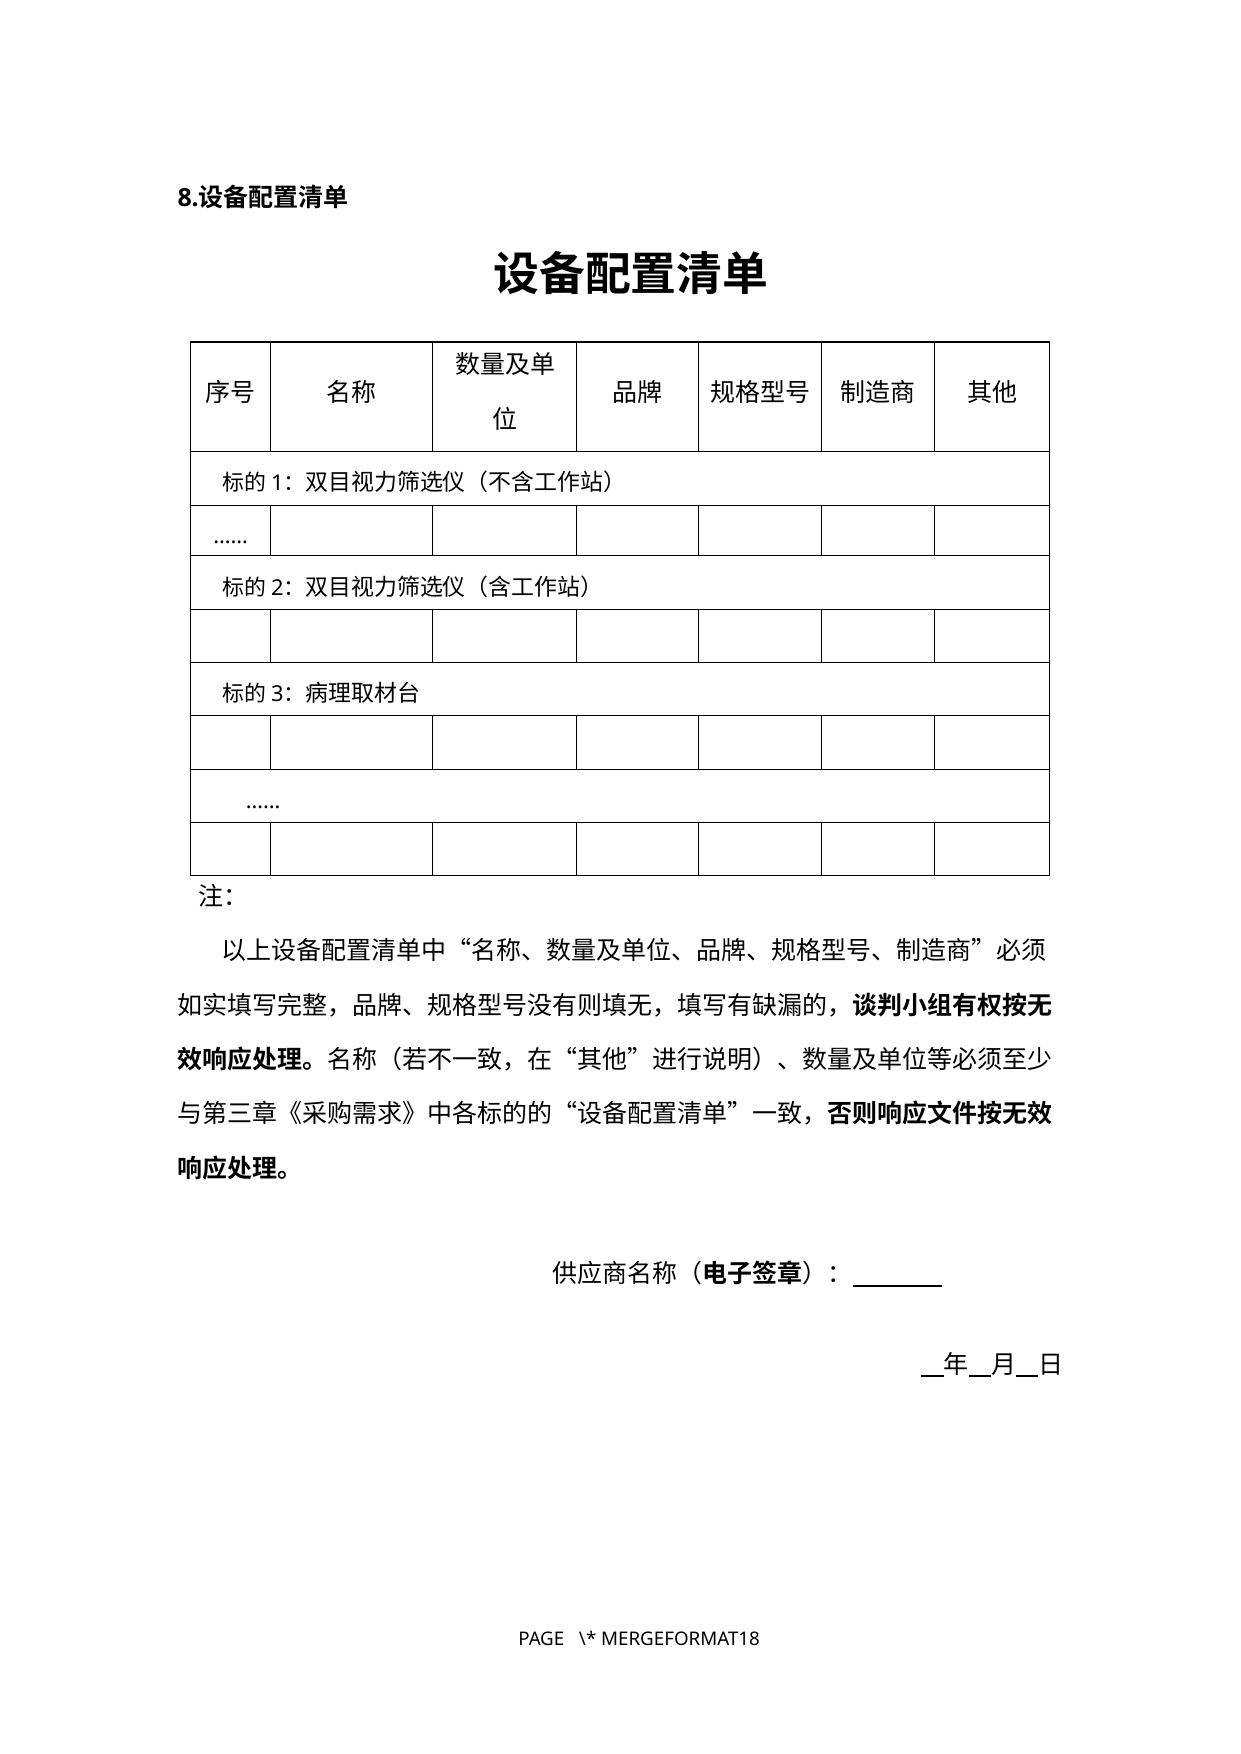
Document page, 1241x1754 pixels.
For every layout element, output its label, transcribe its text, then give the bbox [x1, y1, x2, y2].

text 注： [177, 876, 1063, 913]
table_cell [271, 716, 432, 769]
table_header 名称 [271, 343, 432, 451]
table_cell [935, 716, 1049, 769]
table_cell [191, 610, 270, 662]
table_cell [433, 823, 576, 875]
table_header 其他 [935, 343, 1049, 451]
table_cell [433, 506, 576, 555]
table_cell [433, 716, 576, 769]
table_cell [577, 716, 698, 769]
table_cell …… [191, 506, 270, 555]
table_cell [822, 823, 934, 875]
table_cell [191, 823, 270, 875]
table_cell [822, 610, 934, 662]
table_cell [433, 610, 576, 662]
table_cell [935, 610, 1049, 662]
table_header 序号 [191, 343, 270, 451]
table_cell [271, 506, 432, 555]
table_cell [699, 823, 821, 875]
table_cell [191, 716, 270, 769]
table_cell [577, 610, 698, 662]
table_cell [271, 610, 432, 662]
table_cell [935, 823, 1049, 875]
text 供应商名称（电子签章）： [177, 1254, 1063, 1290]
table_cell [699, 610, 821, 662]
table_header 品牌 [577, 343, 698, 451]
text 以上设备配置清单中“名称、数量及单位、品牌、规格型号、制造商”必须如实填写完整，品牌、规格型号没有则填无，填写有缺漏的，谈判小组有权按无效响应处理。名称（若不一致，在“其他”进行说明）、数量及单位等必须至少与第三章《采购需求》中各标的的“设备配置清单”一致，否则响应文件按无效响应处理。 [177, 931, 1063, 1184]
table_cell 标的1：双目视力筛选仪（不含工作站） [191, 452, 1049, 505]
table_header 数量及单位 [433, 343, 576, 451]
table_header 规格型号 [699, 343, 821, 451]
table_cell [822, 716, 934, 769]
table_cell 标的3：病理取材台 [191, 663, 1049, 715]
table_cell [935, 506, 1049, 555]
table_cell [699, 716, 821, 769]
text 年 月 日 [177, 1344, 1063, 1381]
table_cell [271, 823, 432, 875]
table_header 制造商 [822, 343, 934, 451]
table_cell …… [191, 770, 1049, 822]
list 8.设备配置清单 [177, 177, 1063, 213]
table_cell [577, 823, 698, 875]
table_cell 标的2：双目视力筛选仪（含工作站） [191, 556, 1049, 609]
text 设备配置清单 [177, 237, 1063, 303]
table_cell [699, 506, 821, 555]
table_cell [577, 506, 698, 555]
table_cell [822, 506, 934, 555]
